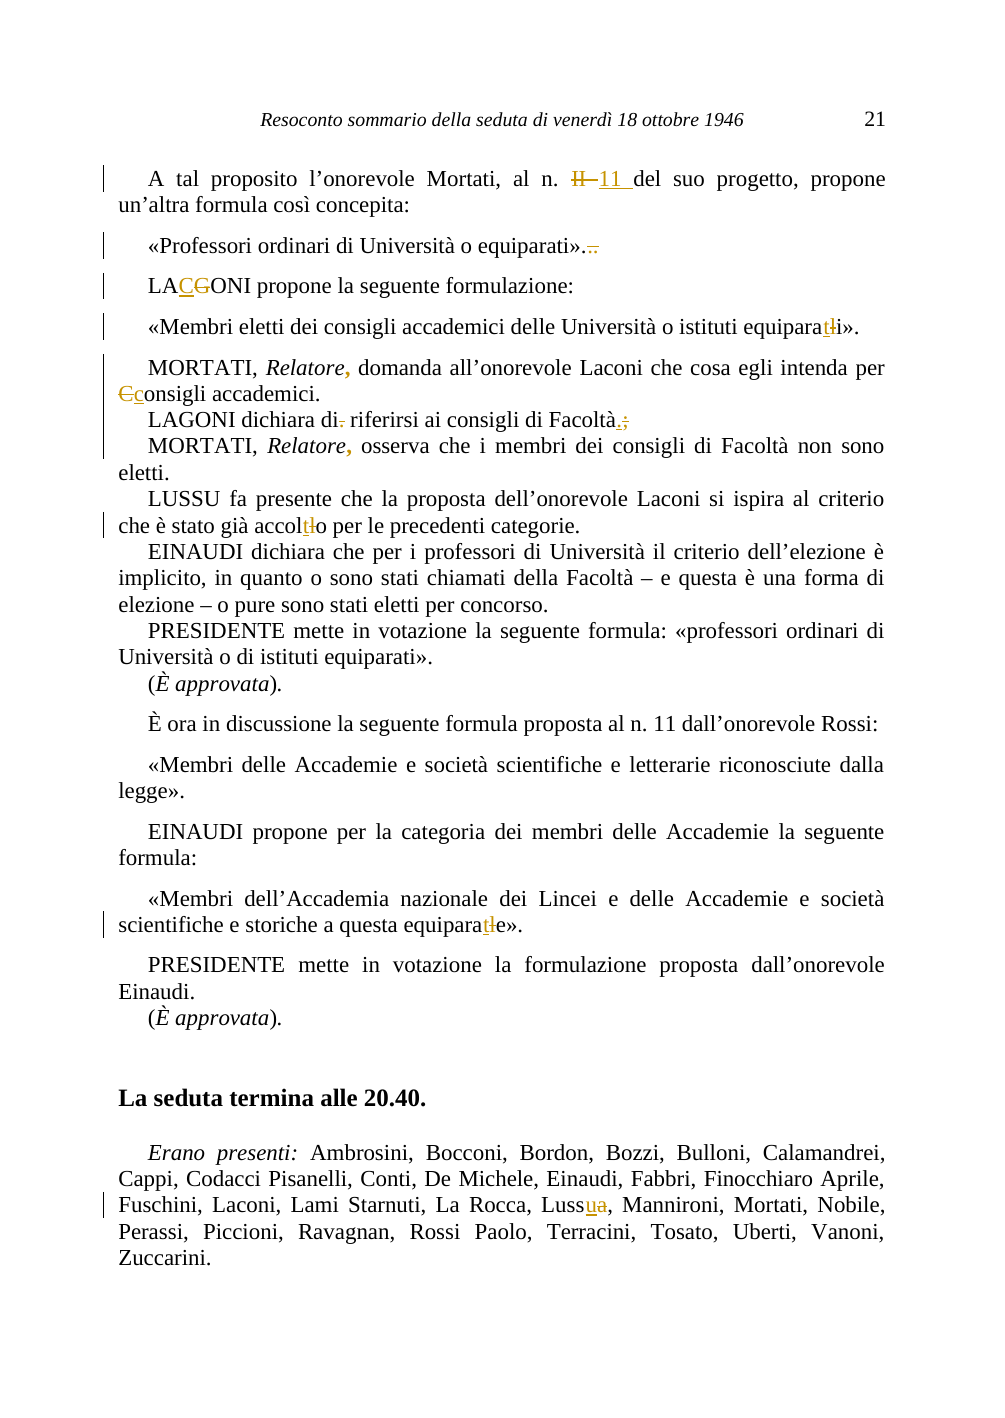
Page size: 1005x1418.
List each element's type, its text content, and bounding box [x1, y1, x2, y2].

text PRESIDENTE mette in votazione la seguente formula: «professori ordinari di Università o di istituti equiparati». [118, 617, 886, 670]
text PRESIDENTE mette in votazione la formulazione proposta dall’onorevole Einaudi. [118, 952, 886, 1004]
text La seduta termina alle 20.40. [118, 1083, 886, 1113]
text LUSSU fa presente che la proposta dell’onorevole Laconi si ispira al criterio che è stato già accolo per le precedenti categorie. [118, 486, 886, 538]
text «Professori ordinari di Università o equiparati». [118, 232, 886, 259]
text LAGONI dichiara di riferirsi ai consigli di Facoltà [118, 407, 886, 433]
text EINAUDI dichiara che per i professori di Università il criterio dell’elezione è implicito, in quanto o sono stati chiamati della Facoltà – e questa è una forma di elezione – o pure sono stati eletti per concorso. [118, 538, 886, 617]
text MORTATI, Relatore, domanda all’onorevole Laconi che cosa egli intenda per onsigli accademici. [118, 354, 886, 407]
text (È approvata). [118, 1004, 886, 1031]
text (È approvata). [118, 670, 886, 696]
text A tal proposito l’onorevole Mortati, al n. del suo progetto, propone un’altra formula così concepita: [118, 165, 886, 218]
text «Membri dell’Accademia nazionale dei Lincei e delle Accademie e società scientifiche e storiche a questa equiparae». [118, 885, 886, 938]
text MORTATI, Relatore, osserva che i membri dei consigli di Facoltà non sono eletti. [118, 433, 886, 486]
text «Membri delle Accademie e società scientifiche e letterarie riconosciute dalla legge». [118, 751, 886, 804]
text EINAUDI propone per la categoria dei membri delle Accademie la seguente formula: [118, 818, 886, 871]
text Erano presenti: Ambrosini, Bocconi, Bordon, Bozzi, Bulloni, Calamandrei, Cappi, Codacci Pisanelli, Conti, De Michele, Einaudi, Fabbri, Finocchiaro Aprile, Fuschini, Laconi, Lami Starnuti, La Rocca, Luss, Mannironi, Mortati, Nobile, Perassi, Piccioni, Ravagnan, Rossi Paolo, Terracini, Tosato, Uberti, Vanoni, Zuccarini. [118, 1139, 886, 1271]
text «Membri eletti dei consigli accademici delle Università o istituti equiparai». [118, 313, 886, 340]
text È ora in discussione la seguente formula proposta al n. 11 dall’onorevole Rossi: [118, 711, 886, 737]
text LAONI propone la seguente formulazione: [118, 273, 886, 299]
